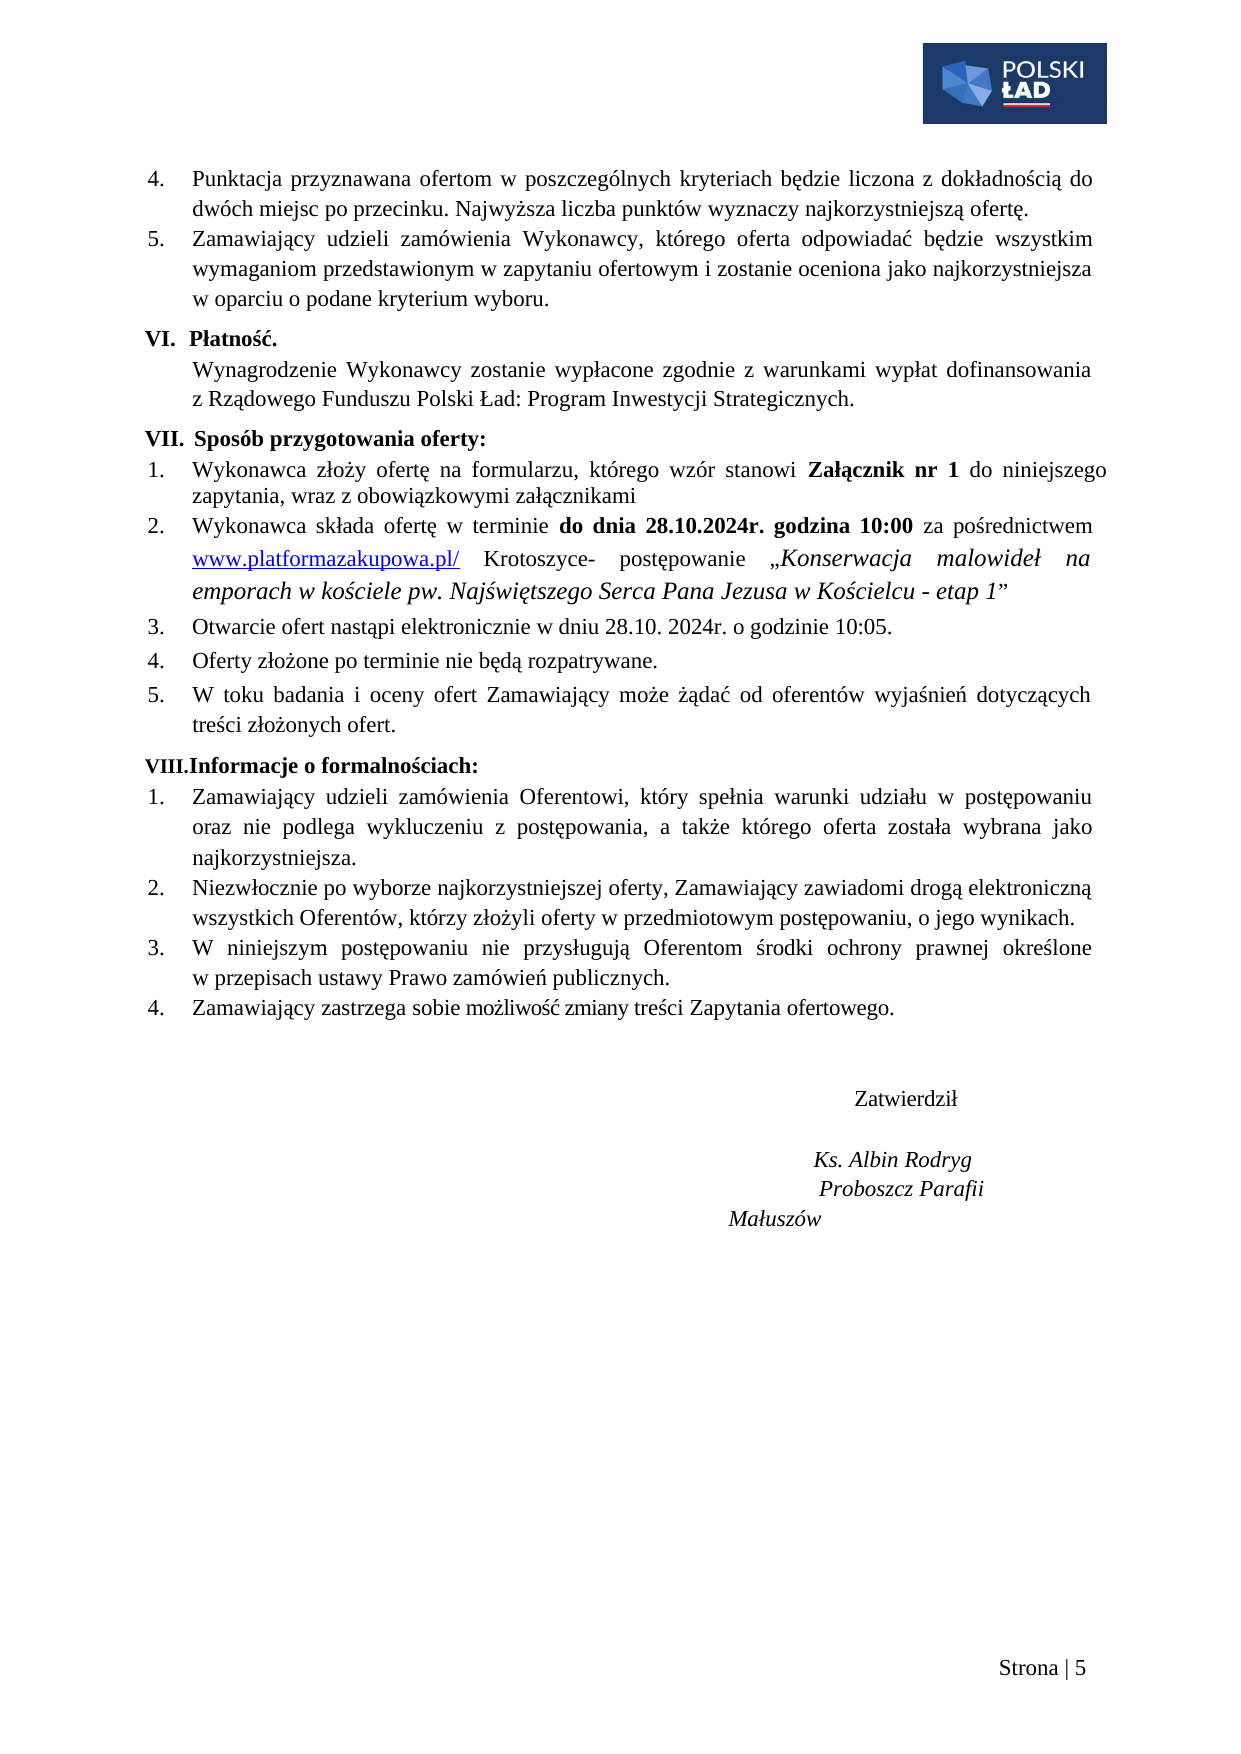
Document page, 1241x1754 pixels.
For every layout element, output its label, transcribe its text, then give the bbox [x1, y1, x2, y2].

list Wykonawca złoży ofertę na formularzu, którego wzór stanowi Załącznik nr 1 do niniejszego zapytania, wraz z obowiązkowymi załącznikami [147, 456, 1107, 508]
subtitle Sposób przygotowania oferty: [144, 426, 1107, 452]
list Punktacja przyznawana ofertom w poszczególnych kryteriach będzie liczona z dokładnością do dwóch miejsc po przecinku. Najwyższa liczba punktów wyznaczy najkorzystniejszą ofertę. [147, 164, 1093, 221]
subtitle Płatność. [144, 325, 1107, 351]
list Otwarcie ofert nastąpi elektronicznie w dniu 28.10. 2024r. o godzinie 10:05. [147, 613, 1093, 639]
list Wykonawca składa ofertę w terminie do dnia 28.10.2024r. godzina 10:00 za pośrednictwem www.platformazakupowa.pl/ Krotoszyce- postępowanie „Konserwacja malowideł na emporach w kościele pw. Najświętszego Serca Pana Jezusa w Kościelcu - etap 1” [147, 512, 1093, 605]
list Zamawiający udzieli zamówienia Oferentowi, który spełnia warunki udziału w postępowaniu oraz nie podlega wykluczeniu z postępowania, a także którego oferta została wybrana jako najkorzystniejsza. [147, 783, 1093, 870]
list Niezwłocznie po wyborze najkorzystniejszej oferty, Zamawiający zawiadomi drogą elektroniczną wszystkich Oferentów, którzy złożyli oferty w przedmiotowym postępowaniu, o jego wynikach. [147, 874, 1093, 930]
list Zamawiający udzieli zamówienia Wykonawcy, którego oferta odpowiadać będzie wszystkim wymaganiom przedstawionym w zapytaniu ofertowym i zostanie oceniona jako najkorzystniejsza w oparciu o podane kryterium wyboru. [147, 225, 1093, 312]
list Zamawiający zastrzega sobie możliwość zmiany treści Zapytania ofertowego. [147, 994, 1107, 1021]
list Oferty złożone po terminie nie będą rozpatrywane. [147, 647, 1093, 673]
picture [922, 43, 1107, 124]
text Proboszcz Parafii Małuszów [728, 1176, 1083, 1232]
list W toku badania i oceny ofert Zamawiający może żądać od oferentów wyjaśnień dotyczących treści złożonych ofert. [147, 681, 1093, 737]
text Ks. Albin Rodryg [728, 1146, 1083, 1172]
list Wynagrodzenie Wykonawcy zostanie wypłacone zgodnie z warunkami wypłat dofinansowania z Rządowego Funduszu Polski Ład: Program Inwestycji Strategicznych. [192, 356, 1093, 412]
text Zatwierdził [133, 1085, 958, 1111]
subtitle Informacje o formalnościach: [144, 752, 1107, 779]
list W niniejszym postępowaniu nie przysługują Oferentom środki ochrony prawnej określone w przepisach ustawy Prawo zamówień publicznych. [147, 934, 1093, 990]
